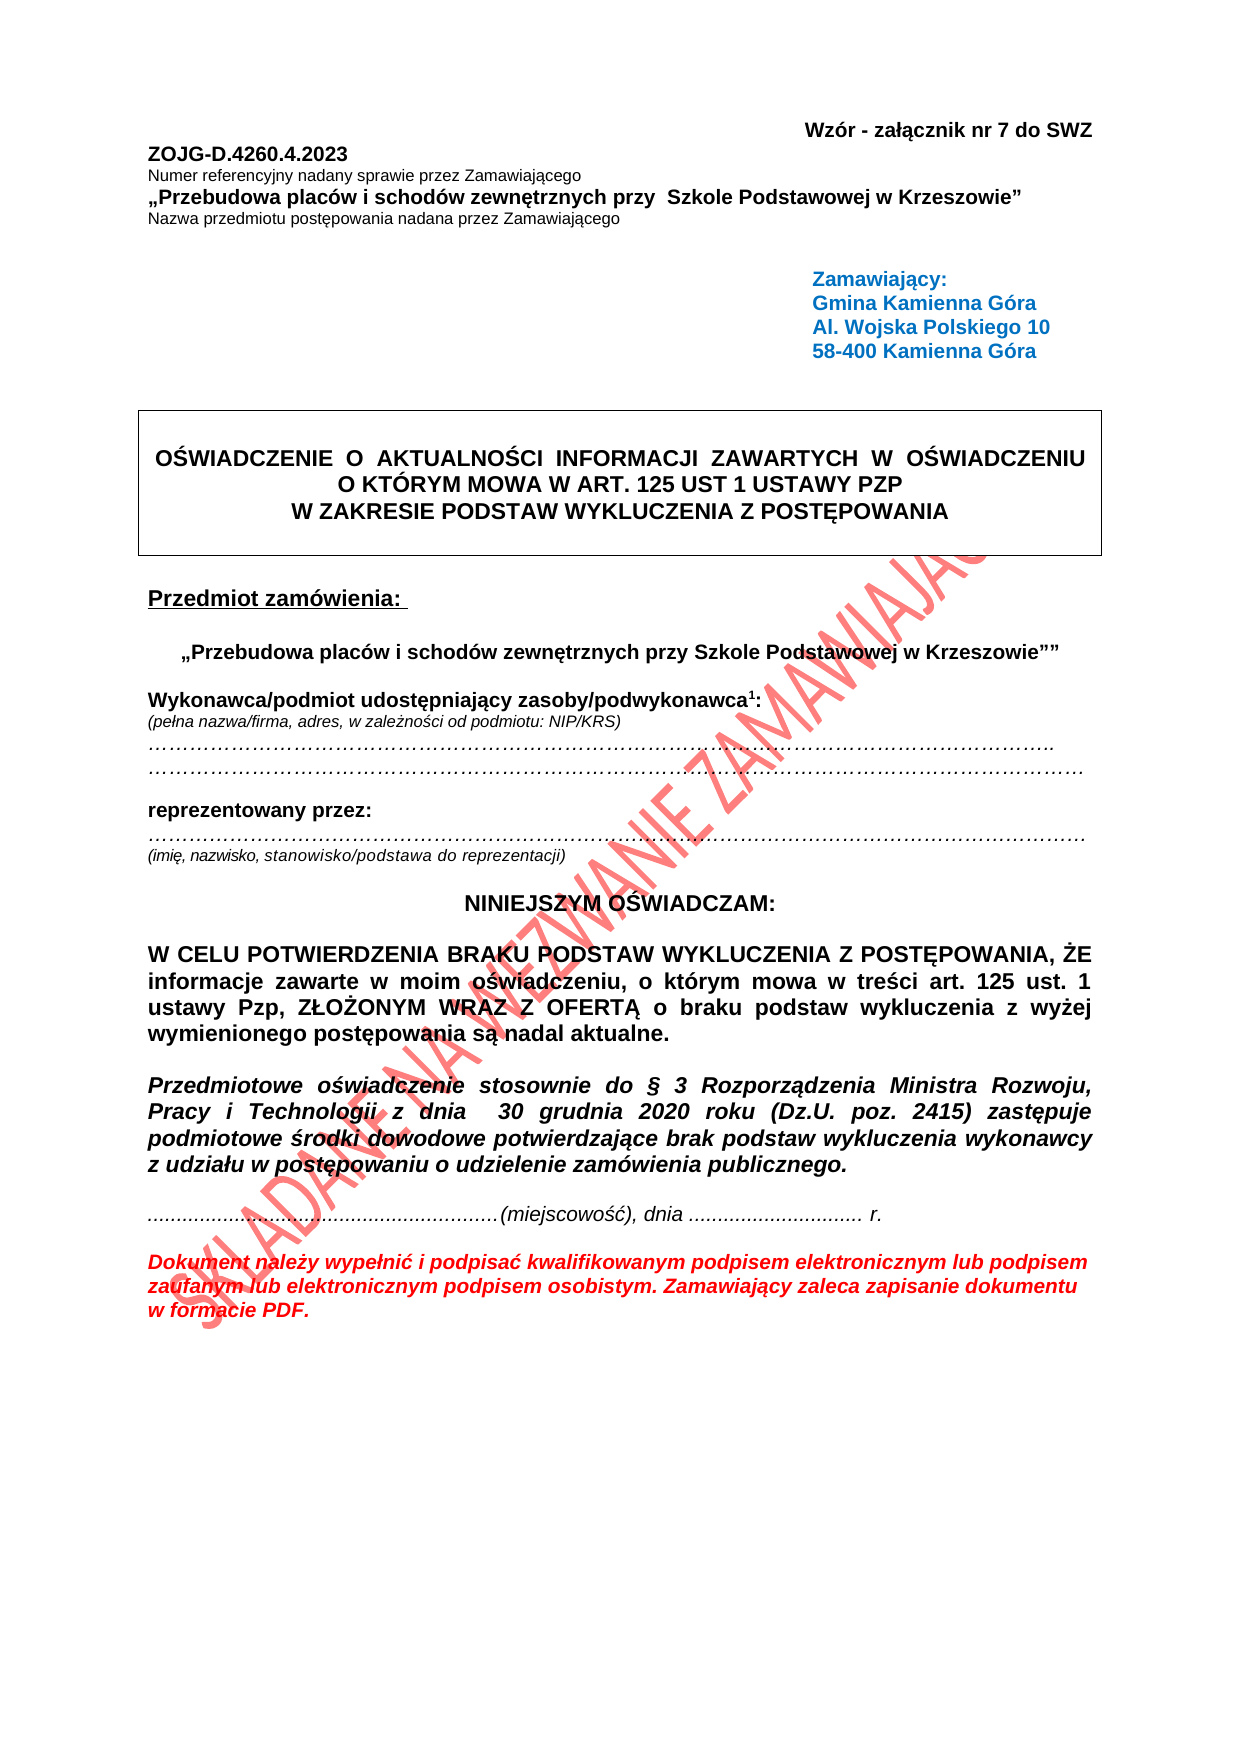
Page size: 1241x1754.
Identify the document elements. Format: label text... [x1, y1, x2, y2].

text Al. Wojska Polskiego 10 [812, 314, 1093, 338]
text (pełna nazwa/firma, adres, w zależności od podmiotu: NIP/KRS) [148, 712, 1093, 731]
text Dokument należy wypełnić i podpisać kwalifikowanym podpisem elektronicznym lub podpisem zaufanym lub elektronicznym podpisem osobistym. Zamawiający zaleca zapisanie dokumentu w formacie PDF. [148, 1250, 1093, 1322]
subtitle OŚWIADCZENIE O AKTUALNOŚCI INFORMACJI ZAWARTYCH W OŚWIADCZENIU O KTÓRYM MOWA W ART. 125 UST 1 USTAWY PZP [148, 445, 1093, 498]
subtitle W ZAKRESIE PODSTAW WYKLUCZENIA Z POSTĘPOWANIA [148, 498, 1093, 523]
text (imię, nazwisko, stanowisko/podstawa do reprezentacji) [148, 846, 1093, 865]
text W CELU POTWIERDZENIA BRAKU PODSTAW WYKLUCZENIA Z POSTĘPOWANIA, ŻE informacje zawarte w moim oświadczeniu, o którym mowa w treści art. 125 ust. 1 ustawy Pzp, ZŁOŻONYM WRAZ Z OFERTĄ o braku podstaw wykluczenia z wyżej wymienionego postępowania są nadal aktualne. [148, 941, 1093, 1047]
text Wykonawca/podmiot udostępniający zasoby/podwykonawca1: [148, 688, 1093, 712]
text (miejscowość), dnia r. [148, 1202, 1093, 1226]
text Przedmiot zamówienia: [148, 585, 1093, 611]
text Nazwa przedmiotu postępowania nadana przez Zamawiającego [148, 209, 1093, 228]
text Wzór - załącznik nr 7 do SWZ [148, 118, 1093, 142]
text Zamawiający: [812, 267, 1093, 291]
text 58-400 Kamienna Góra [812, 338, 1093, 362]
text „Przebudowa placów i schodów zewnętrznych przy Szkole Podstawowej w Krzeszowie” [148, 185, 1093, 209]
text ZOJG-D.4260.4.2023 [148, 142, 1093, 166]
text Numer referencyjny nadany sprawie przez Zamawiającego [148, 166, 1093, 185]
text reprezentowany przez: [148, 798, 1093, 822]
text NINIEJSZYM OŚWIADCZAM: [148, 890, 1093, 916]
text Przedmiotowe oświadczenie stosownie do § 3 Rozporządzenia Ministra Rozwoju, Pracy i Technologii z dnia 30 grudnia 2020 roku (Dz.U. poz. 2415) zastępuje podmiotowe środki dowodowe potwierdzające brak podstaw wykluczenia wykonawcy z udziału w postępowaniu o udzielenie zamówienia publicznego. [148, 1072, 1093, 1177]
text ………………………………………………………………………………………………………………………… [148, 822, 1093, 846]
text Gmina Kamienna Góra [812, 291, 1093, 314]
text ……………………………………………………………………………………………………………………… [148, 755, 1093, 779]
text „Przebudowa placów i schodów zewnętrznych przy Szkole Podstawowej w Krzeszowie”” [148, 640, 1093, 664]
text ………………………………………………………………………………………………………………….. [148, 731, 1093, 755]
